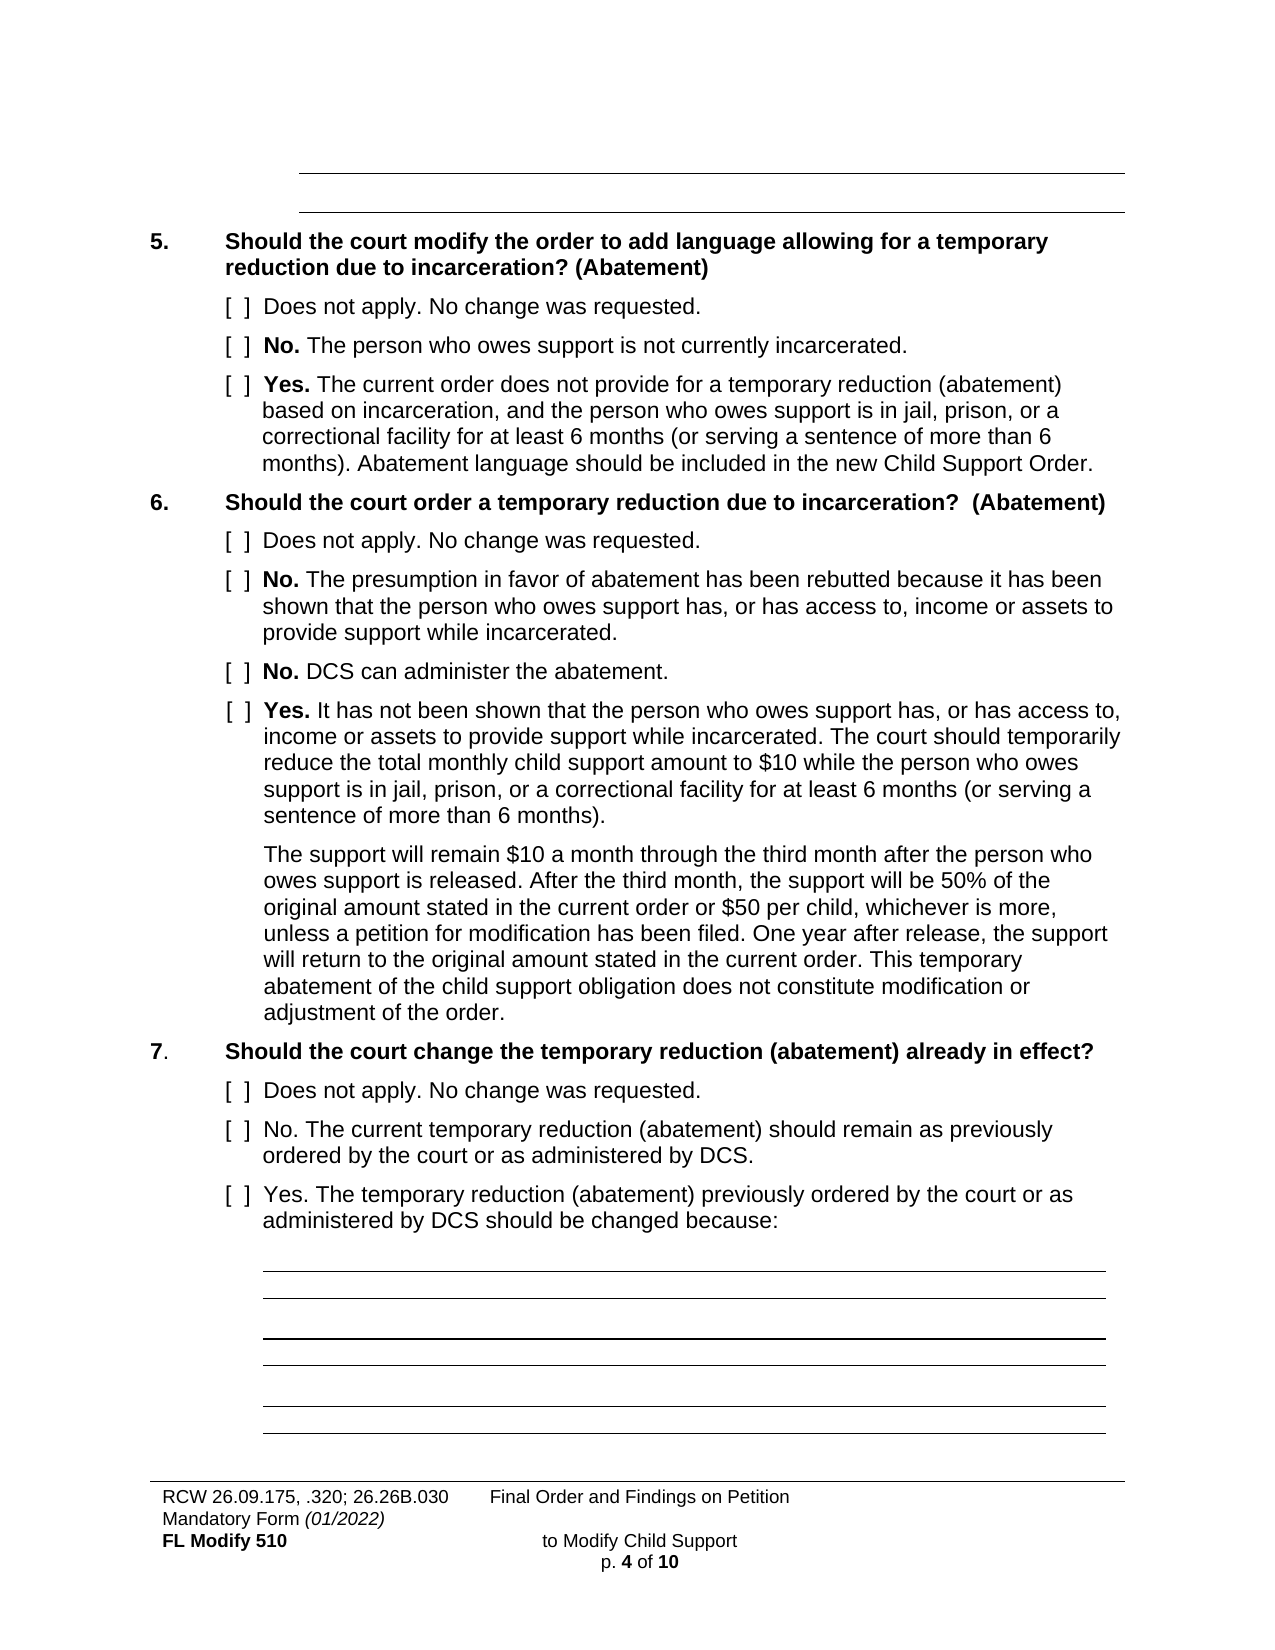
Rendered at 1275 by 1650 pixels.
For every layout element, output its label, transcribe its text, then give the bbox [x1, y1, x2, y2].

list [ ] No. The current temporary reduction (abatement) should remain as previously ordered by the court or as administered by DCS. [225, 1116, 1125, 1168]
list The support will remain $10 a month through the third month after the person who owes support is released. After the third month, the support will be 50% of the original amount stated in the current order or $50 per child, whichever is more, unless a petition for modification has been filed. One year after release, the support will return to the original amount stated in the current order. This temporary abatement of the child support obligation does not constitute modification or adjustment of the order. [263, 841, 1125, 1025]
list [ ] Does not apply. No change was requested. [225, 293, 1125, 319]
list [ ] Yes. The temporary reduction (abatement) previously ordered by the court or as administered by DCS should be changed because: [225, 1181, 1125, 1233]
list 5. Should the court modify the order to add language allowing for a temporary reduction due to incarceration? (Abatement) [150, 228, 1125, 280]
list 7. Should the court change the temporary reduction (abatement) already in effect? [150, 1038, 1125, 1064]
list [ ] No. The person who owes support is not currently incarcerated. [225, 332, 1125, 358]
list [ ] Yes. The current order does not provide for a temporary reduction (abatement) based on incarceration, and the person who owes support is in jail, prison, or a correctional facility for at least 6 months (or serving a sentence of more than 6 months). Abatement language should be included in the new Child Support Order. [225, 371, 1125, 476]
list [ ] Does not apply. No change was requested. [225, 1077, 1125, 1103]
list [ ] Does not apply. No change was requested. [225, 527, 1125, 554]
list 6. Should the court order a temporary reduction due to incarceration? (Abatement) [150, 488, 1125, 515]
list [ ] No. The presumption in favor of abatement has been rebutted because it has been shown that the person who owes support has, or has access to, income or assets to provide support while incarcerated. [225, 566, 1125, 645]
list [ ] Yes. It has not been shown that the person who owes support has, or has access to, income or assets to provide support while incarcerated. The court should temporarily reduce the total monthly child support amount to $10 while the person who owes support is in jail, prison, or a correctional facility for at least 6 months (or serving a sentence of more than 6 months). [226, 697, 1125, 828]
list [ ] No. DCS can administer the abatement. [225, 658, 1125, 684]
